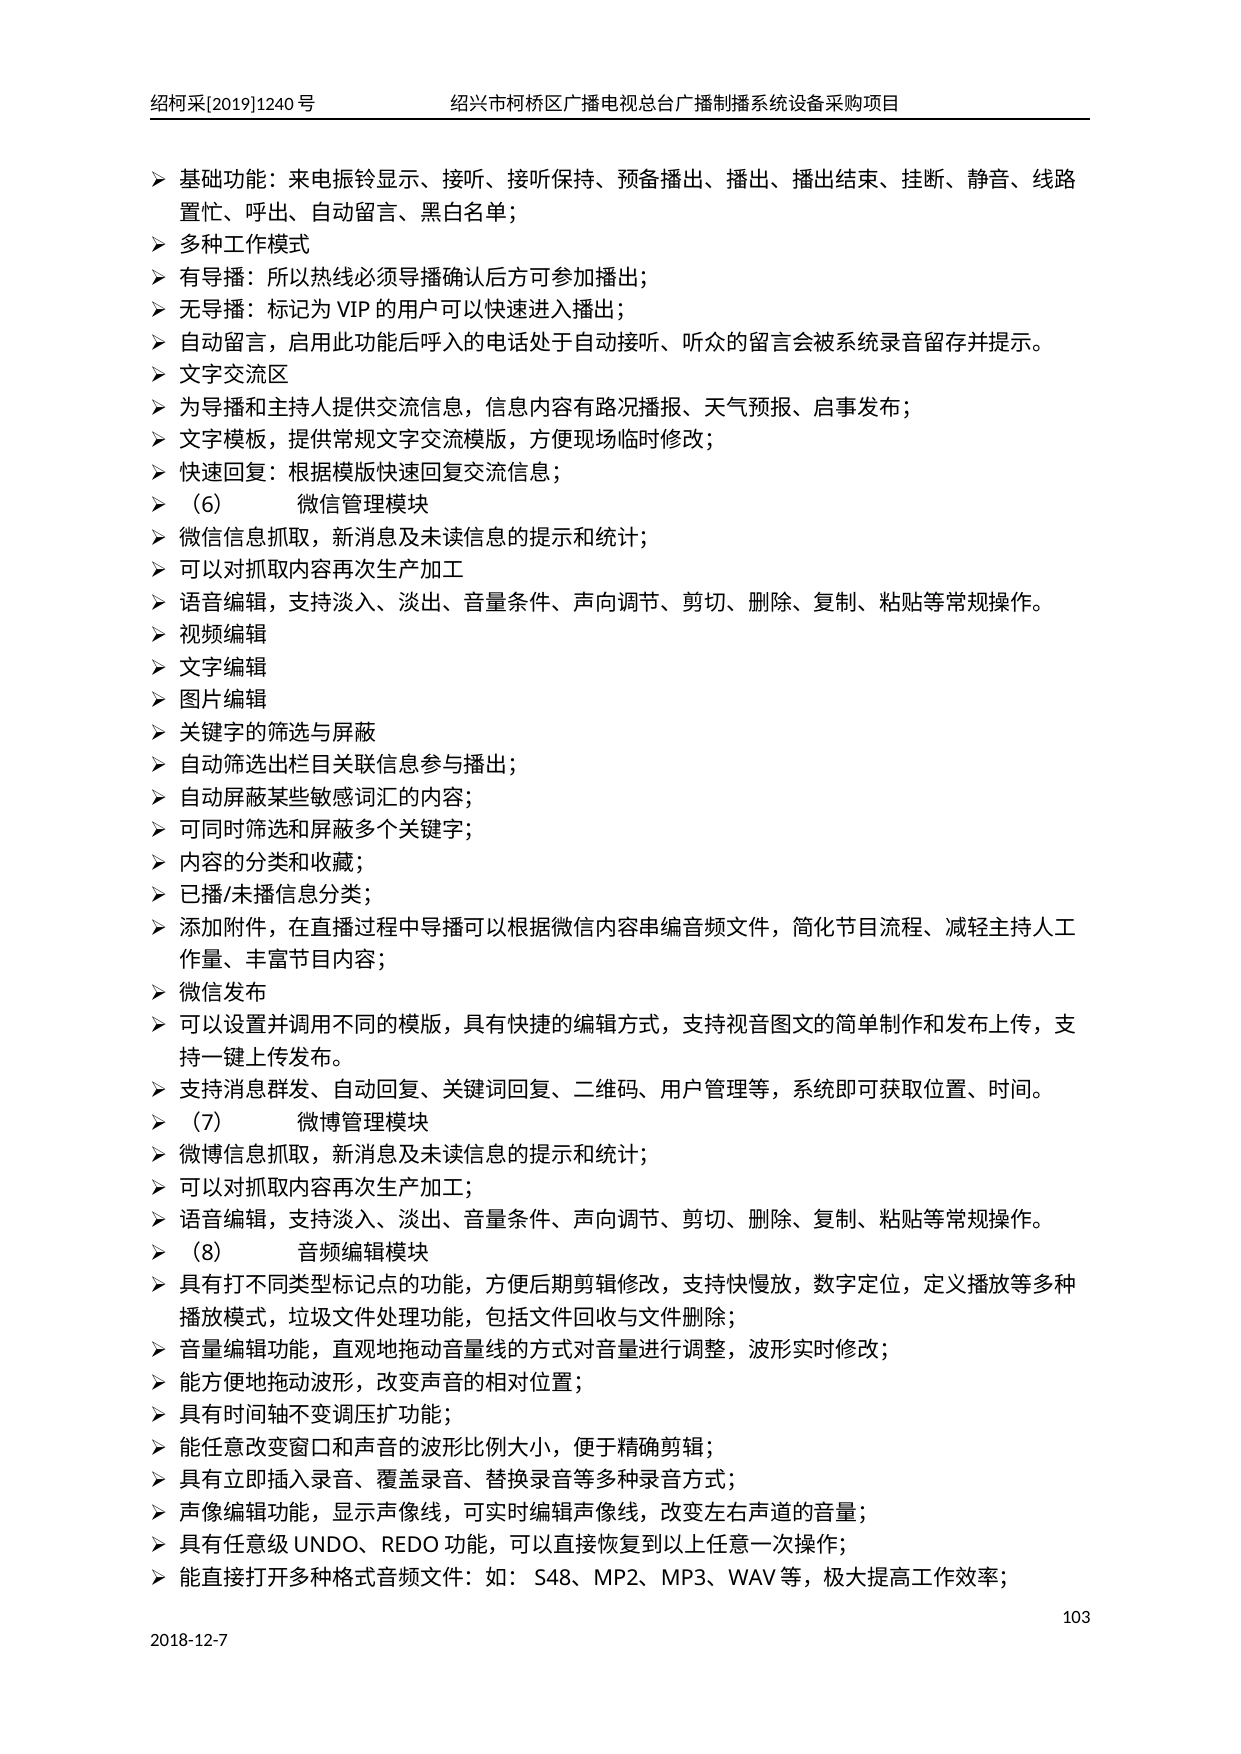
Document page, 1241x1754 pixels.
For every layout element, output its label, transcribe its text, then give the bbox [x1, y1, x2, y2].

list （7） 微博管理模块 [150, 1104, 1090, 1137]
list 语音编辑，支持淡入、淡出、音量条件、声向调节、剪切、删除、复制、粘贴等常规操作。 [150, 1202, 1090, 1234]
list 添加附件，在直播过程中导播可以根据微信内容串编音频文件，简化节目流程、减轻主持人工作量、丰富节目内容； [150, 909, 1090, 974]
list 为导播和主持人提供交流信息，信息内容有路况播报、天气预报、启事发布； [150, 389, 1090, 422]
list 自动屏蔽某些敏感词汇的内容； [150, 779, 1090, 812]
list （6） 微信管理模块 [150, 487, 1090, 519]
list 图片编辑 [150, 682, 1090, 714]
list 微博信息抓取，新消息及未读信息的提示和统计； [150, 1137, 1090, 1169]
list 视频编辑 [150, 617, 1090, 649]
list 文字模板，提供常规文字交流模版，方便现场临时修改； [150, 422, 1090, 454]
list （8） 音频编辑模块 [150, 1234, 1090, 1267]
list 能方便地拖动波形，改变声音的相对位置； [150, 1364, 1090, 1397]
list 自动筛选出栏目关联信息参与播出； [150, 747, 1090, 779]
list 具有时间轴不变调压扩功能； [150, 1397, 1090, 1429]
list 可以设置并调用不同的模版，具有快捷的编辑方式，支持视音图文的简单制作和发布上传，支持一键上传发布。 [150, 1007, 1090, 1072]
list 有导播：所以热线必须导播确认后方可参加播出； [150, 259, 1090, 292]
list 可以对抓取内容再次生产加工； [150, 1169, 1090, 1202]
list 文字交流区 [150, 357, 1090, 389]
list 自动留言，启用此功能后呼入的电话处于自动接听、听众的留言会被系统录音留存并提示。 [150, 324, 1090, 357]
list 具有任意级UNDO、REDO功能，可以直接恢复到以上任意一次操作； [150, 1527, 1090, 1559]
list 微信发布 [150, 974, 1090, 1007]
list 支持消息群发、自动回复、关键词回复、二维码、用户管理等，系统即可获取位置、时间。 [150, 1072, 1090, 1104]
list 文字编辑 [150, 649, 1090, 682]
list 多种工作模式 [150, 227, 1090, 259]
list 无导播：标记为VIP的用户可以快速进入播出； [150, 292, 1090, 324]
list 基础功能：来电振铃显示、接听、接听保持、预备播出、播出、播出结束、挂断、静音、线路置忙、呼出、自动留言、黑白名单； [150, 162, 1090, 227]
list 可以对抓取内容再次生产加工 [150, 552, 1090, 584]
list 微信信息抓取，新消息及未读信息的提示和统计； [150, 519, 1090, 552]
list 快速回复：根据模版快速回复交流信息； [150, 454, 1090, 487]
list 可同时筛选和屏蔽多个关键字； [150, 812, 1090, 844]
list 具有立即插入录音、覆盖录音、替换录音等多种录音方式； [150, 1462, 1090, 1494]
list 声像编辑功能，显示声像线，可实时编辑声像线，改变左右声道的音量； [150, 1494, 1090, 1527]
list 音量编辑功能，直观地拖动音量线的方式对音量进行调整，波形实时修改； [150, 1332, 1090, 1364]
list 内容的分类和收藏； [150, 844, 1090, 877]
list 能任意改变窗口和声音的波形比例大小，便于精确剪辑； [150, 1429, 1090, 1462]
list 已播/未播信息分类； [150, 877, 1090, 909]
list 能直接打开多种格式音频文件：如： S48、MP2、MP3、WAV等，极大提高工作效率； [150, 1559, 1090, 1592]
list 具有打不同类型标记点的功能，方便后期剪辑修改，支持快慢放，数字定位，定义播放等多种播放模式，垃圾文件处理功能，包括文件回收与文件删除； [150, 1267, 1090, 1332]
list 语音编辑，支持淡入、淡出、音量条件、声向调节、剪切、删除、复制、粘贴等常规操作。 [150, 584, 1090, 617]
list 关键字的筛选与屏蔽 [150, 714, 1090, 747]
